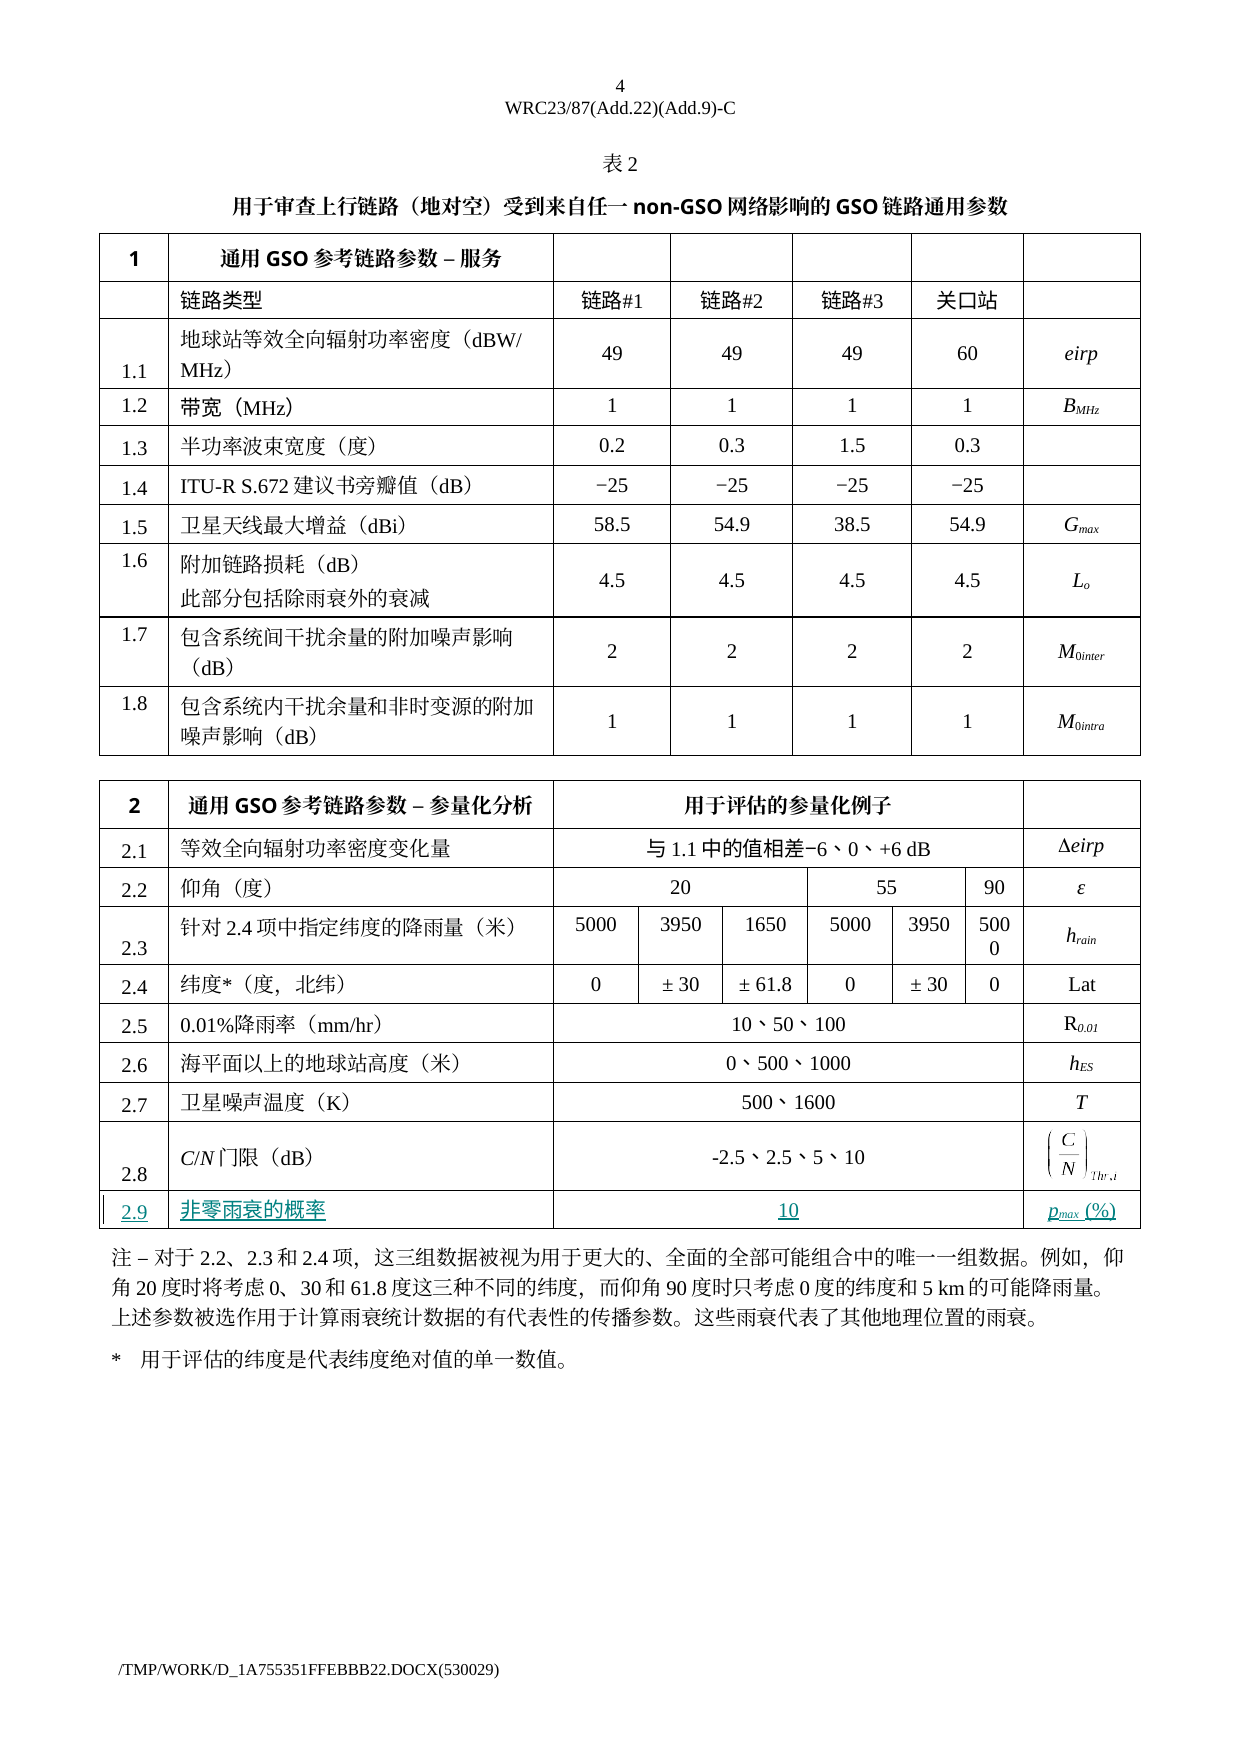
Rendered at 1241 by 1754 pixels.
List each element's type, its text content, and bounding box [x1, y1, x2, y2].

table_cell 附加链路损耗（dB） 此部分包括除雨衰外的衰减 [169, 544, 553, 616]
table_cell 2.6 [100, 1043, 168, 1082]
table_cell ε [1024, 868, 1140, 906]
table_cell 2.7 [100, 1083, 168, 1121]
table_cell eirp [1024, 319, 1140, 387]
table_cell 38.5 [793, 505, 911, 543]
table_cell 半功率波束宽度（度） [169, 426, 553, 464]
table_cell −25 [912, 466, 1023, 504]
table_cell 55 [808, 868, 965, 906]
table_cell 1.4 [100, 466, 168, 504]
table_cell 20 [554, 868, 807, 906]
table_cell Lat [1024, 965, 1140, 1003]
table_cell 90 [966, 868, 1023, 906]
table_cell 2.8 [100, 1122, 168, 1190]
table_cell 1 [793, 687, 911, 755]
table_cell 0 [966, 965, 1023, 1003]
table_cell 1650 [723, 907, 807, 964]
table_cell 0 [808, 965, 892, 1003]
table_cell 2.3 [100, 907, 168, 964]
table_cell 2 [671, 618, 792, 686]
table_cell ITU-R S.672建议书旁瓣值（dB） [169, 466, 553, 504]
table_cell 带宽（MHz） [169, 389, 553, 425]
table_cell M0intra [1024, 687, 1140, 755]
table_cell [1024, 1191, 1140, 1228]
table_cell M0inter [1024, 618, 1140, 686]
table_cell BMHz [1024, 389, 1140, 425]
table_cell 等效全向辐射功率密度变化量 [169, 829, 553, 867]
table_cell 1 [793, 389, 911, 425]
table_cell 2.5 [100, 1004, 168, 1042]
table_cell 与1.1中的值相差−6、0、+6 dB [554, 829, 1023, 867]
table_cell 2 [912, 618, 1023, 686]
table_cell 3950 [893, 907, 965, 964]
table_cell 4.5 [912, 544, 1023, 616]
table_cell 1.7 [100, 618, 168, 686]
table_cell 1.8 [100, 687, 168, 755]
table_cell 2.2 [100, 868, 168, 906]
table_cell 2 [554, 618, 670, 686]
table_cell 包含系统内干扰余量和非时变源的附加噪声影响（dB） [169, 687, 553, 755]
table_cell 5000 [554, 907, 638, 964]
table_cell 1.5 [793, 426, 911, 464]
table_cell 链路#2 [671, 282, 792, 318]
table_header [554, 234, 670, 281]
table_cell 1.1 [100, 319, 168, 387]
table_cell 2.4 [100, 965, 168, 1003]
table_cell 4.5 [671, 544, 792, 616]
table_cell 包含系统间干扰余量的附加噪声影响（dB） [169, 618, 553, 686]
table_cell 0.01%降雨率（mm/hr） [169, 1004, 553, 1042]
table_cell 5000 [966, 907, 1023, 964]
table_cell [1024, 466, 1140, 504]
table_cell 链路#1 [554, 282, 670, 318]
table_cell 49 [793, 319, 911, 387]
table_cell 1 [554, 687, 670, 755]
table_cell C/N门限（dB） [169, 1122, 553, 1190]
table_header 通用GSO参考链路参数 – 服务 [169, 234, 553, 281]
table_cell 地球站等效全向辐射功率密度（dBW/MHz） [169, 319, 553, 387]
table_cell [1024, 1122, 1140, 1190]
table_cell 54.9 [671, 505, 792, 543]
table_cell -2.5、2.5、5、10 [554, 1122, 1023, 1190]
table_cell 链路类型 [169, 282, 553, 318]
table_cell 54.9 [912, 505, 1023, 543]
table_cell [1024, 282, 1140, 318]
table_cell ± 61.8 [723, 965, 807, 1003]
table_cell 纬度*（度，北纬） [169, 965, 553, 1003]
table_cell 1.6 [100, 544, 168, 616]
table_cell hrain [1024, 907, 1140, 964]
table_cell 卫星噪声温度（K） [169, 1083, 553, 1121]
table_header [793, 234, 911, 281]
table_cell −25 [671, 466, 792, 504]
table_cell 4.5 [793, 544, 911, 616]
table_cell 1.5 [100, 505, 168, 543]
table_cell 1 [554, 389, 670, 425]
table_cell 仰角（度） [169, 868, 553, 906]
table_cell 3950 [639, 907, 722, 964]
table_cell 2.1 [100, 829, 168, 867]
table_header 2 [100, 781, 168, 828]
table_cell 0.2 [554, 426, 670, 464]
title 用于审查上行链路（地对空）受到来自任一non-GSO网络影响的GSO链路通用参数 [118, 190, 1122, 220]
table_cell 500、1600 [554, 1083, 1023, 1121]
table_cell 2 [793, 618, 911, 686]
table_cell 58.5 [554, 505, 670, 543]
table_cell [169, 1191, 553, 1228]
table_cell 0 [554, 965, 638, 1003]
table_header [1024, 234, 1140, 281]
table_header [671, 234, 792, 281]
table_cell 49 [671, 319, 792, 387]
table_cell [1024, 426, 1140, 464]
table_header 用于评估的参量化例子 [554, 781, 1023, 828]
table_header 通用GSO参考链路参数 – 参量化分析 [169, 781, 553, 828]
table_cell 注 – 对于2.2、2.3和2.4项，这三组数据被视为用于更大的、全面的全部可能组合中的唯一一组数据。例如，仰角20度时将考虑0、30和61.8度这三种不同的纬度，而仰角90度时只考虑0度的纬度和5 km的可能降雨量。上述参数被选作用于计算雨衰统计数据的有代表性的传播参数。这些雨衰代表了其他地理位置的雨衰。 * 用于评估的纬度是代表纬度绝对值的单一数值。 [100, 1229, 1141, 1378]
table_cell 0.3 [671, 426, 792, 464]
table_cell Gmax [1024, 505, 1140, 543]
table_header [1024, 781, 1140, 828]
table_cell 1 [912, 389, 1023, 425]
table_cell 1 [671, 687, 792, 755]
table_cell T [1024, 1083, 1140, 1121]
table_cell R0.01 [1024, 1004, 1140, 1042]
table_cell 0、500、1000 [554, 1043, 1023, 1082]
table_cell 关口站 [912, 282, 1023, 318]
table_cell 卫星天线最大增益（dBi） [169, 505, 553, 543]
table_header 1 [100, 234, 168, 281]
table_cell hES [1024, 1043, 1140, 1082]
table_cell 1.3 [100, 426, 168, 464]
table_cell 1.2 [100, 389, 168, 425]
table_cell 4.5 [554, 544, 670, 616]
table_cell ± 30 [639, 965, 722, 1003]
table_cell eirp [1024, 829, 1140, 867]
table_cell ± 30 [893, 965, 965, 1003]
table_cell 链路#3 [793, 282, 911, 318]
text 表2 [118, 148, 1122, 178]
table_cell 5000 [808, 907, 892, 964]
table_cell 0.3 [912, 426, 1023, 464]
table_cell 10、50、100 [554, 1004, 1023, 1042]
table_cell [100, 1191, 168, 1228]
table_cell [100, 282, 168, 318]
table_cell Lo [1024, 544, 1140, 616]
table_cell 1 [671, 389, 792, 425]
table_header [912, 234, 1023, 281]
table_cell [554, 1191, 1023, 1228]
table_cell 60 [912, 319, 1023, 387]
table_cell −25 [554, 466, 670, 504]
table_cell 1 [912, 687, 1023, 755]
table_cell 49 [554, 319, 670, 387]
table_cell 针对2.4项中指定纬度的降雨量（米） [169, 907, 553, 964]
table_cell −25 [793, 466, 911, 504]
table_cell 海平面以上的地球站高度（米） [169, 1043, 553, 1082]
